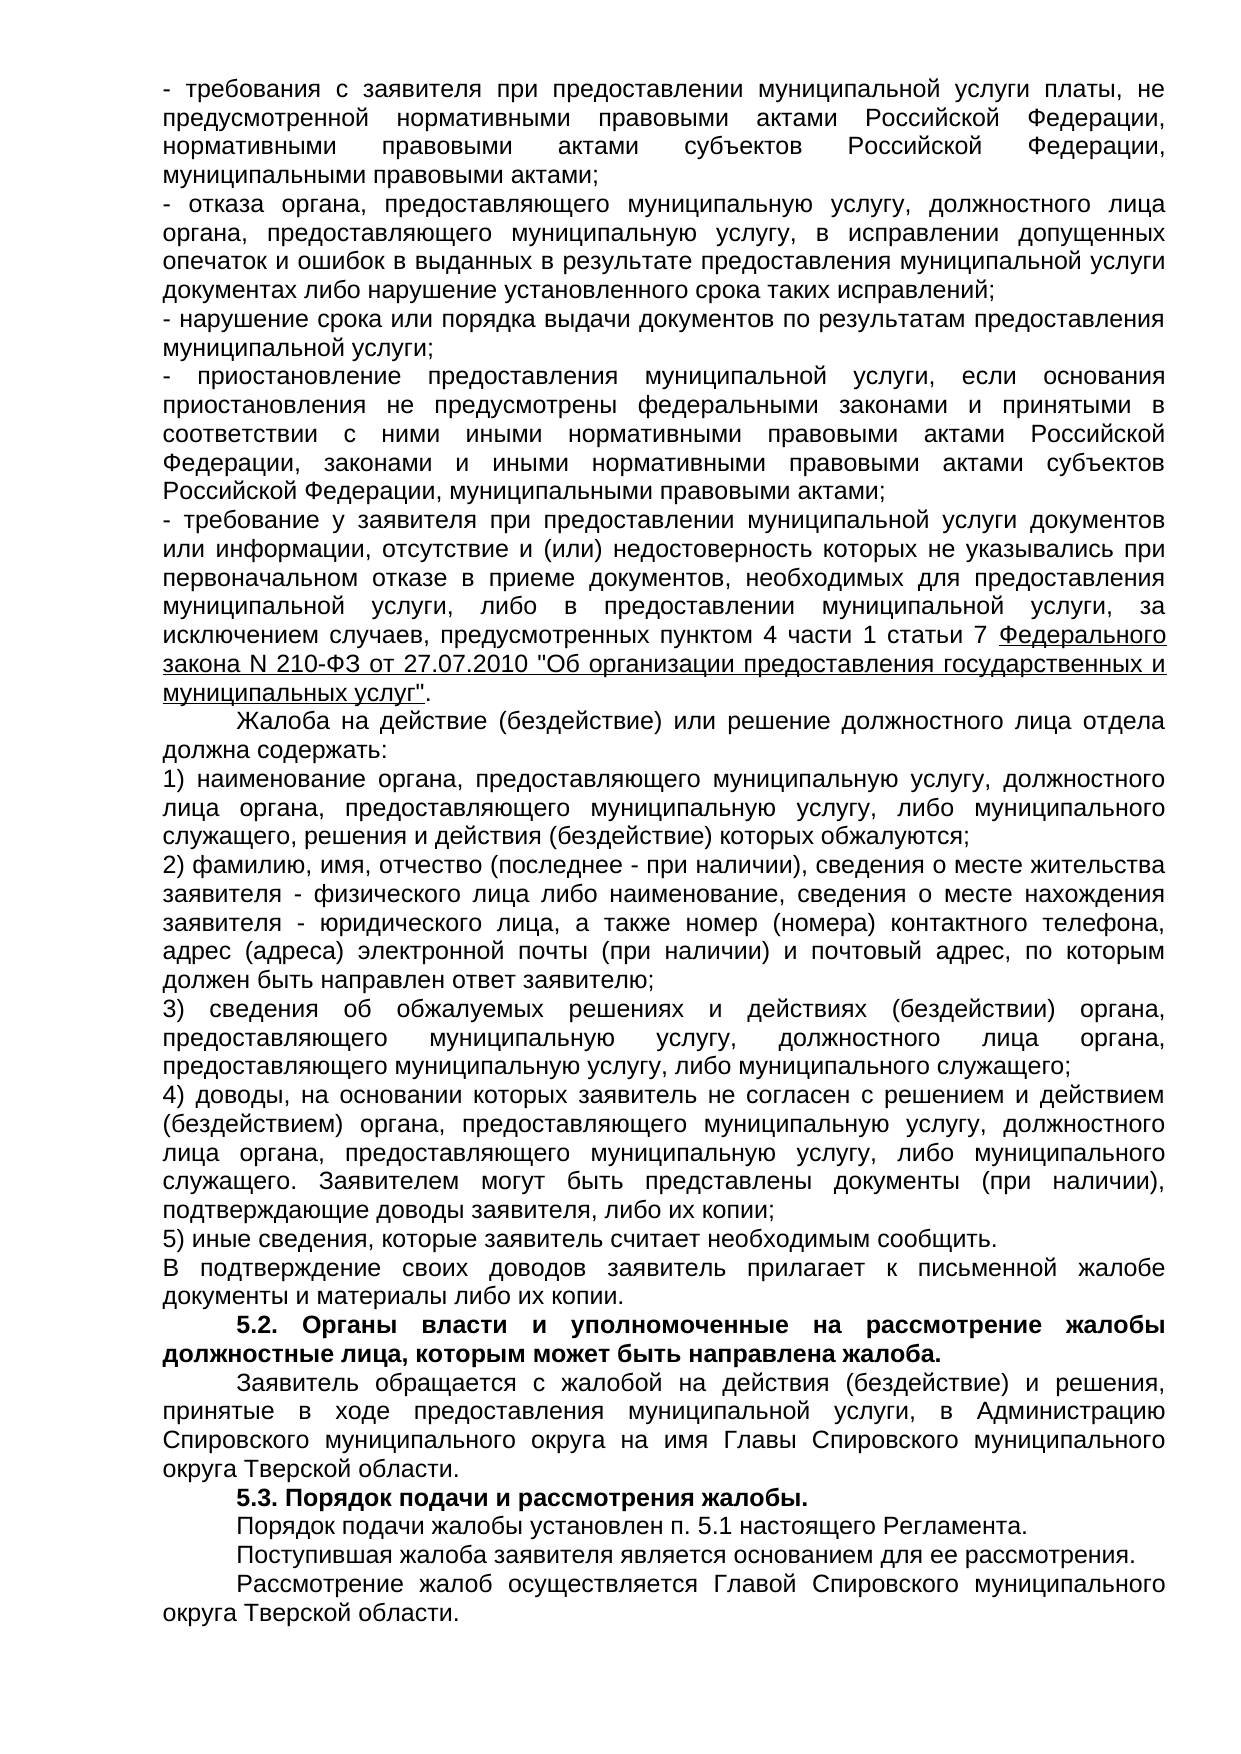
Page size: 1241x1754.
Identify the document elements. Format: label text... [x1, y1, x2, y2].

text В подтверждение своих доводов заявитель прилагает к письменной жалобе документы и материалы либо их копии. [162, 1253, 1167, 1310]
text 5) иные сведения, которые заявитель считает необходимым сообщить. [162, 1224, 1167, 1253]
text - приостановление предоставления муниципальной услуги, если основания приостановления не предусмотрены федеральными законами и принятыми в соответствии с ними иными нормативными правовыми актами Российской Федерации, законами и иными нормативными правовыми актами субъектов Российской Федерации, муниципальными правовыми актами; [162, 361, 1167, 505]
text Порядок подачи жалобы установлен п. 5.1 настоящего Регламента. [162, 1511, 1167, 1540]
text 1) наименование органа, предоставляющего муниципальную услугу, должностного лица органа, предоставляющего муниципальную услугу, либо муниципального служащего, решения и действия (бездействие) которых обжалуются; [162, 764, 1167, 850]
text 3) сведения об обжалуемых решениях и действиях (бездействии) органа, предоставляющего муниципальную услугу, должностного лица органа, предоставляющего муниципальную услугу, либо муниципального служащего; [162, 994, 1167, 1080]
text Рассмотрение жалоб осуществляется Главой Спировского муниципального округа Тверской области. [162, 1569, 1167, 1626]
text - требования с заявителя при предоставлении муниципальной услуги платы, не предусмотренной нормативными правовыми актами Российской Федерации, нормативными правовыми актами субъектов Российской Федерации, муниципальными правовыми актами; [162, 74, 1167, 189]
text - требование у заявителя при предоставлении муниципальной услуги документов или информации, отсутствие и (или) недостоверность которых не указывались при первоначальном отказе в приеме документов, необходимых для предоставления муниципальной услуги, либо в предоставлении муниципальной услуги, за исключением случаев, предусмотренных пунктом 4 части 1 статьи 7 Федерального закона N 210-ФЗ от 27.07.2010 "Об организации предоставления государственных и муниципальных услуг". [162, 675, 1167, 706]
text 4) доводы, на основании которых заявитель не согласен с решением и действием (бездействием) органа, предоставляющего муниципальную услугу, должностного лица органа, предоставляющего муниципальную услугу, либо муниципального служащего. Заявителем могут быть представлены документы (при наличии), подтверждающие доводы заявителя, либо их копии; [162, 1080, 1167, 1224]
text - нарушение срока или порядка выдачи документов по результатам предоставления муниципальной услуги; [162, 304, 1167, 361]
text Поступившая жалоба заявителя является основанием для ее рассмотрения. [162, 1540, 1167, 1569]
text - требование у заявителя при предоставлении муниципальной услуги документов или информации, отсутствие и (или) недостоверность которых не указывались при первоначальном отказе в приеме документов, необходимых для предоставления муниципальной услуги, либо в предоставлении муниципальной услуги, за исключением случаев, предусмотренных пунктом 4 части 1 статьи 7 Федерального закона N 210-ФЗ от 27.07.2010 "Об организации предоставления государственных и муниципальных услуг". [162, 505, 1167, 674]
text Жалоба на действие (бездействие) или решение должностного лица отдела должна содержать: [162, 706, 1167, 764]
text 5.2. Органы власти и уполномоченные на рассмотрение жалобы должностные лица, которым может быть направлена жалоба. [162, 1310, 1167, 1368]
text 5.3. Порядок подачи и рассмотрения жалобы. [162, 1483, 1167, 1511]
text Заявитель обращается с жалобой на действия (бездействие) и решения, принятые в ходе предоставления муниципальной услуги, в Администрацию Спировского муниципального округа на имя Главы Спировского муниципального округа Тверской области. [162, 1368, 1167, 1483]
text 2) фамилию, имя, отчество (последнее - при наличии), сведения о месте жительства заявителя - физического лица либо наименование, сведения о месте нахождения заявителя - юридического лица, а также номер (номера) контактного телефона, адрес (адреса) электронной почты (при наличии) и почтовый адрес, по которым должен быть направлен ответ заявителю; [162, 850, 1167, 994]
text - отказа органа, предоставляющего муниципальную услугу, должностного лица органа, предоставляющего муниципальную услугу, в исправлении допущенных опечаток и ошибок в выданных в результате предоставления муниципальной услуги документах либо нарушение установленного срока таких исправлений; [162, 189, 1167, 304]
